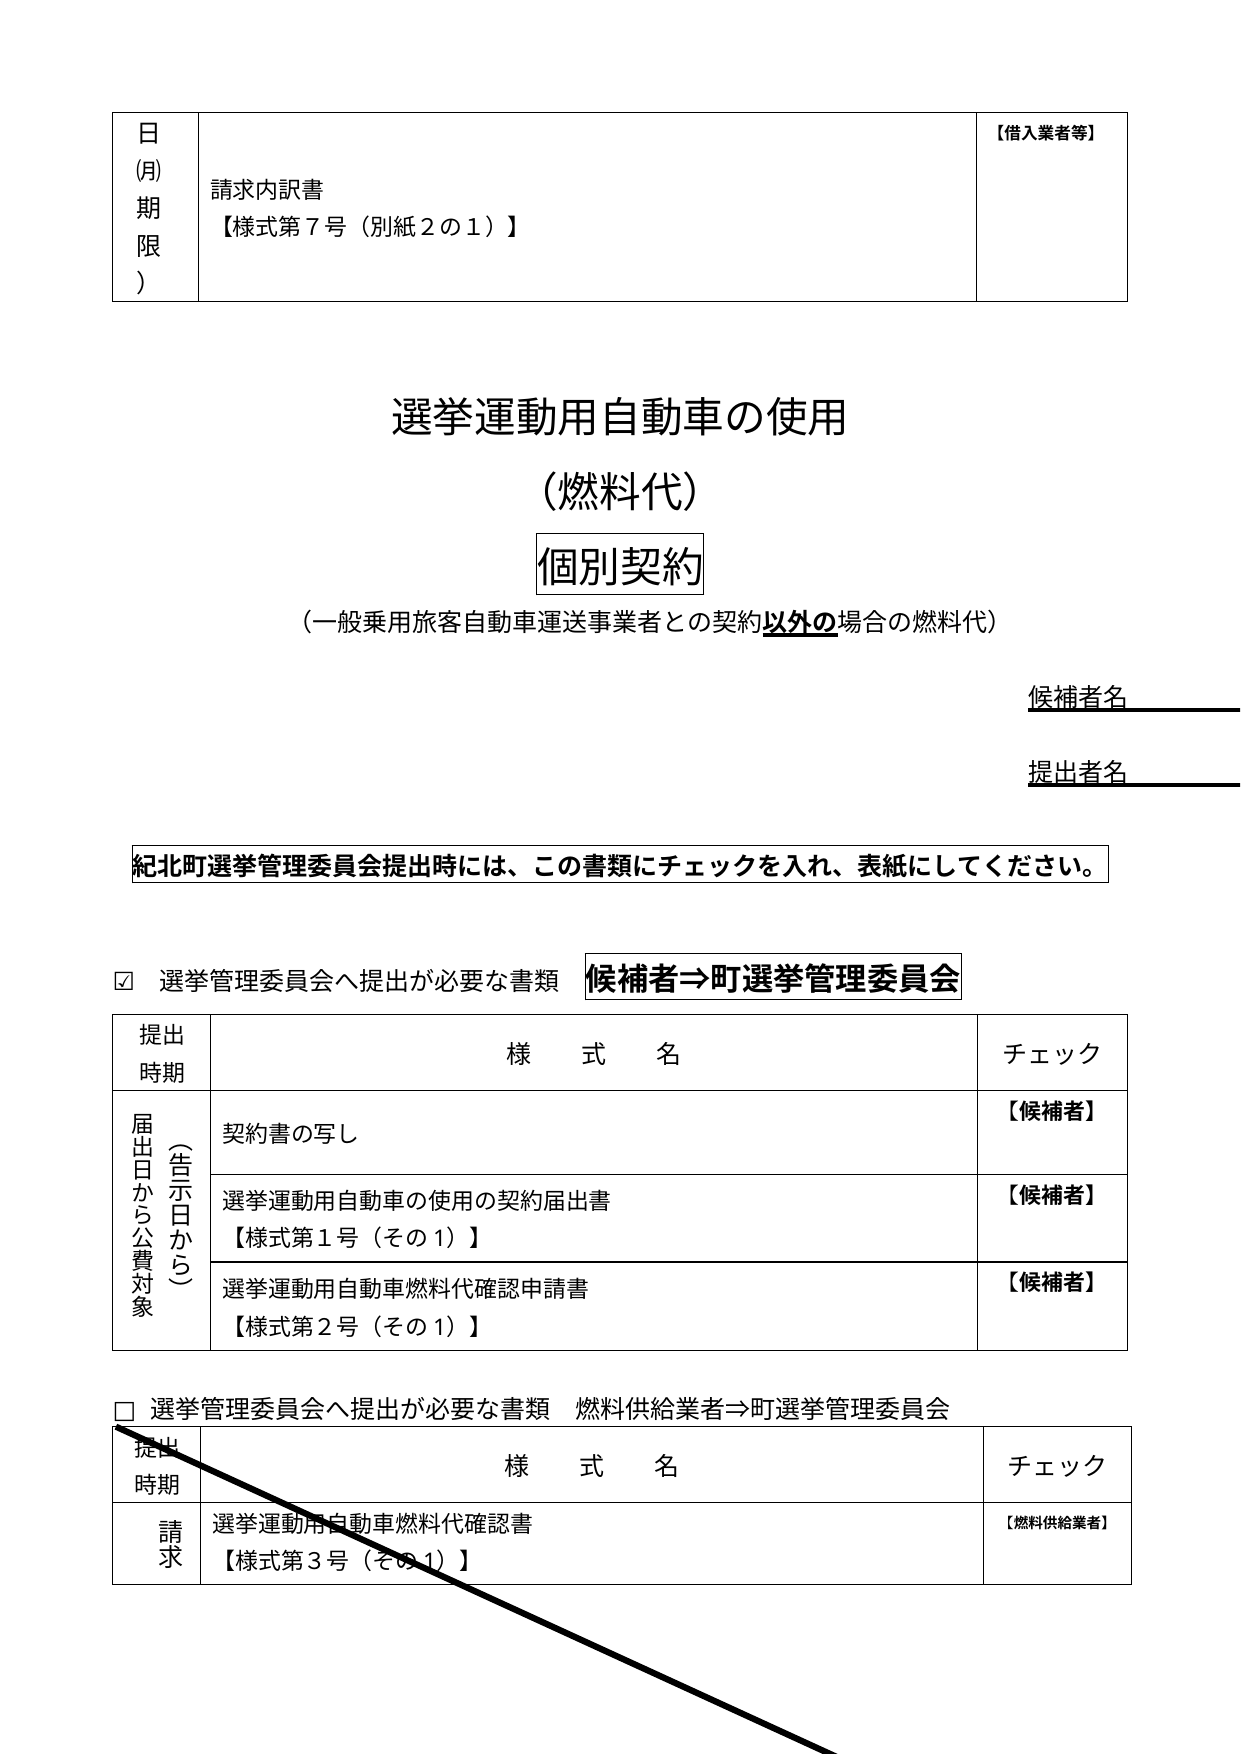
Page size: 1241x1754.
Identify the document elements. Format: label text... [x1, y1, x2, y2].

text （燃料代） [112, 452, 1128, 527]
text 選挙運動用自動車の使用 [112, 377, 1128, 452]
table_cell 選挙運動用自動車の使用の契約届出書 【様式第１号（その1）】 [211, 1175, 977, 1261]
text 紀北町選挙管理委員会提出時には、この書類にチェックを入れ、表紙にしてください。 [112, 827, 1128, 902]
text （一般乗用旅客自動車運送事業者との契約以外の場合の燃料代） [112, 602, 1128, 639]
table_cell 請求時（11月10日㈪期限） [113, 1503, 200, 1584]
table_cell 選挙運動用自動車燃料代確認書 【様式第３号（その1）】 [293, 1503, 983, 1584]
table_cell 【候補者】 [978, 1091, 1127, 1174]
text ☑ 選挙管理委員会へ提出が必要な書類 候補者⇒町選挙管理委員会 [112, 939, 1128, 1014]
table_header 様 式 名 [201, 1427, 983, 1502]
table_header チェック [978, 1015, 1127, 1090]
table_header 様 式 名 [211, 1015, 977, 1090]
text 個別契約 [112, 527, 1128, 602]
table_cell 選挙運動用自動車燃料代確認申請書 【様式第２号（その1）】 [211, 1263, 977, 1350]
table_cell （告示日から） 届出日から公費対象 [113, 1091, 210, 1350]
text 候補者名 [112, 677, 1128, 714]
list 選挙管理委員会へ提出が必要な書類 燃料供給業者⇒町選挙管理委員会 [112, 1389, 1128, 1426]
table_cell 【候補者】 [978, 1175, 1127, 1261]
table_cell 【借入業者等】 [977, 113, 1127, 301]
table_cell 【候補者】 [978, 1263, 1127, 1350]
table_cell 請求内訳書 【様式第７号（別紙２の１）】 [199, 113, 976, 301]
table_header チェック [984, 1427, 1131, 1502]
table_cell 契約書の写し [211, 1091, 977, 1174]
table_cell 選挙運動用自動車燃料代確認書 【様式第３号（その1）】 [201, 1503, 449, 1584]
table_header 提出 時期 [113, 1427, 200, 1502]
table_cell 【燃料供給業者】 [984, 1503, 1131, 1584]
table_header 提出 時期 [113, 1015, 210, 1090]
text 提出者名 [112, 752, 1128, 789]
